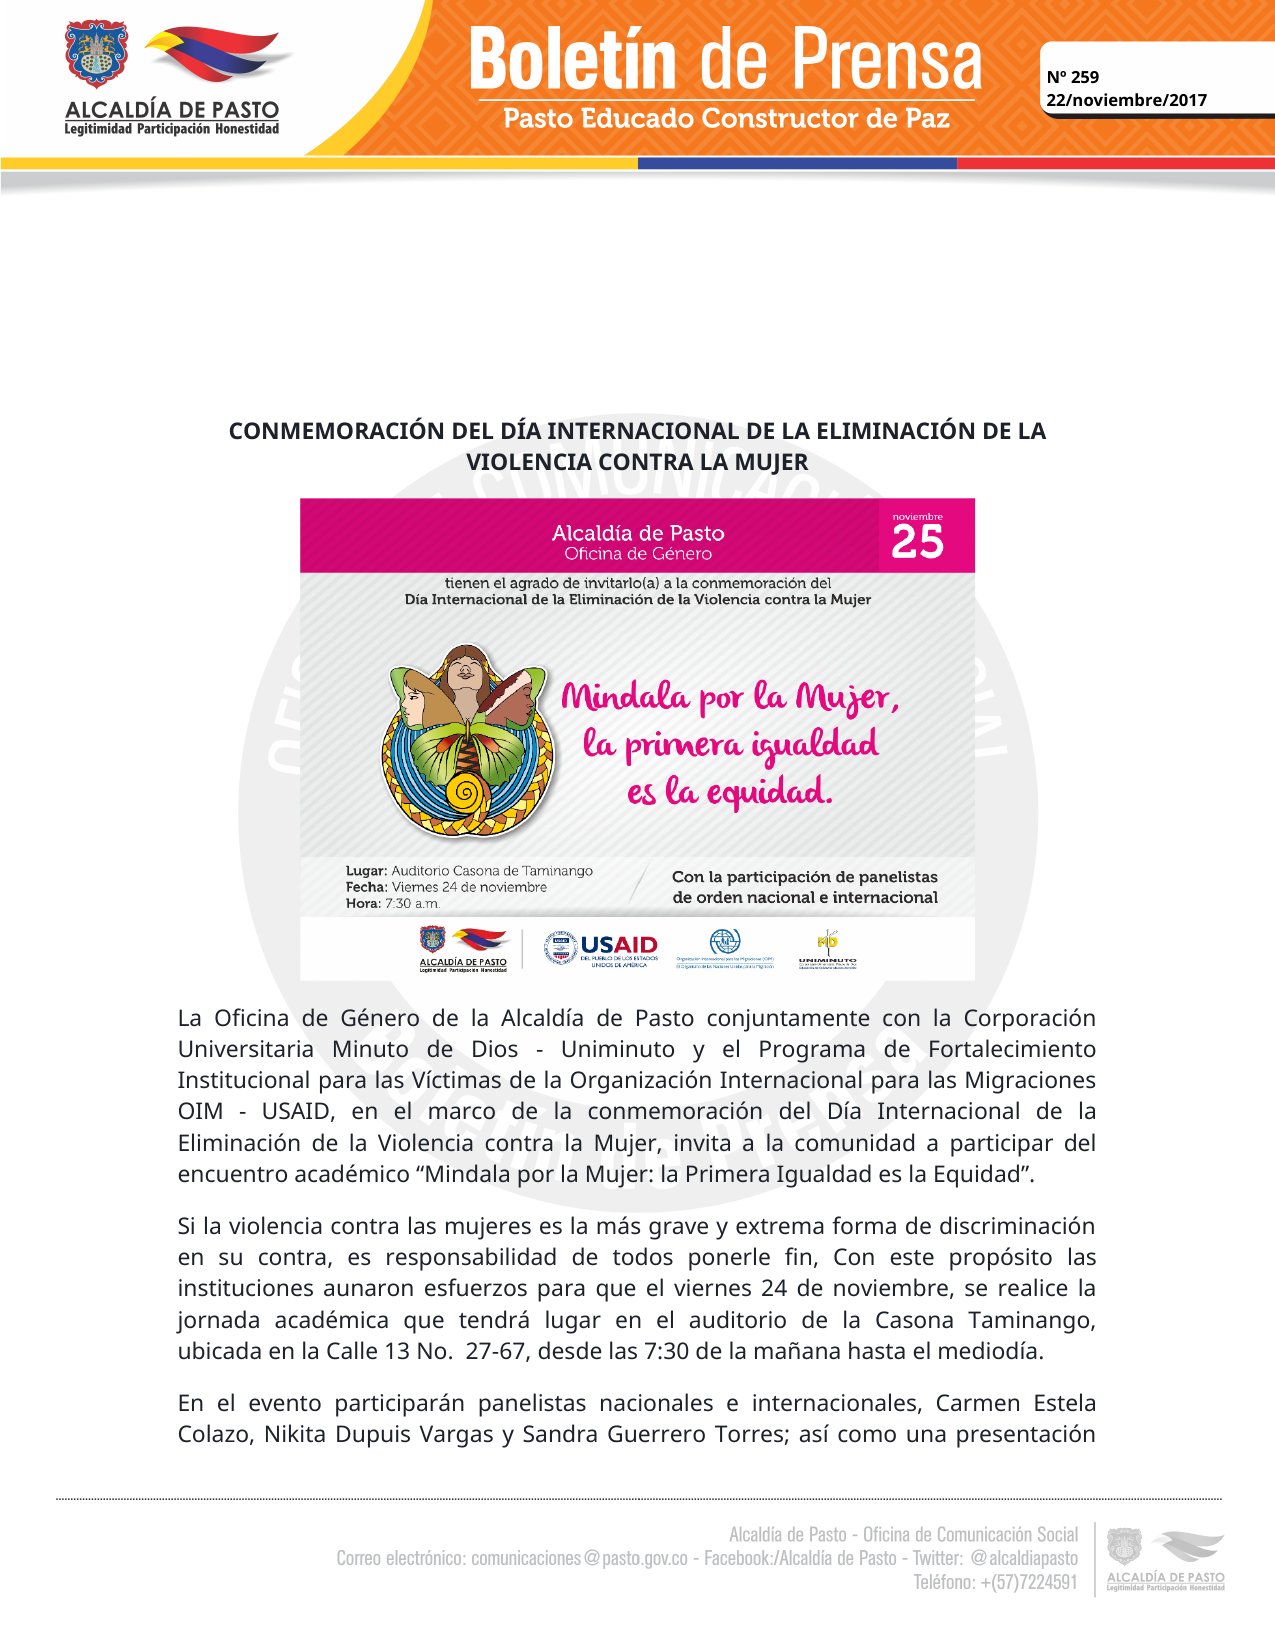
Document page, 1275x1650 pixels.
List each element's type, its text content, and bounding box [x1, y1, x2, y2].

picture [0, 0, 1275, 1638]
text Si la violencia contra las mujeres es la más grave y extrema forma de discriminación en su contra, es responsabilidad de todos ponerle fin, Con este propósito las instituciones aunaron esfuerzos para que el viernes 24 de noviembre, se realice la jornada académica que tendrá lugar en el auditorio de la Casona Taminango, ubicada en la Calle 13 No. 27-67, desde las 7:30 de la mañana hasta el mediodía. [177, 1210, 1098, 1366]
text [177, 1387, 1098, 1449]
text La Oficina de Género de la Alcaldía de Pasto conjuntamente con la Corporación Universitaria Minuto de Dios - Uniminuto y el Programa de Fortalecimiento Institucional para las Víctimas de la Organización Internacional para las Migraciones OIM - USAID, en el marco de la conmemoración del Día Internacional de la Eliminación de la Violencia contra la Mujer, invita a la comunidad a participar del encuentro académico “Mindala por la Mujer: la Primera Igualdad es la Equidad”. [177, 1001, 1098, 1189]
text CONMEMORACIÓN DEL DÍA INTERNACIONAL DE LA ELIMINACIÓN DE LA VIOLENCIA CONTRA LA MUJER [177, 415, 1098, 478]
